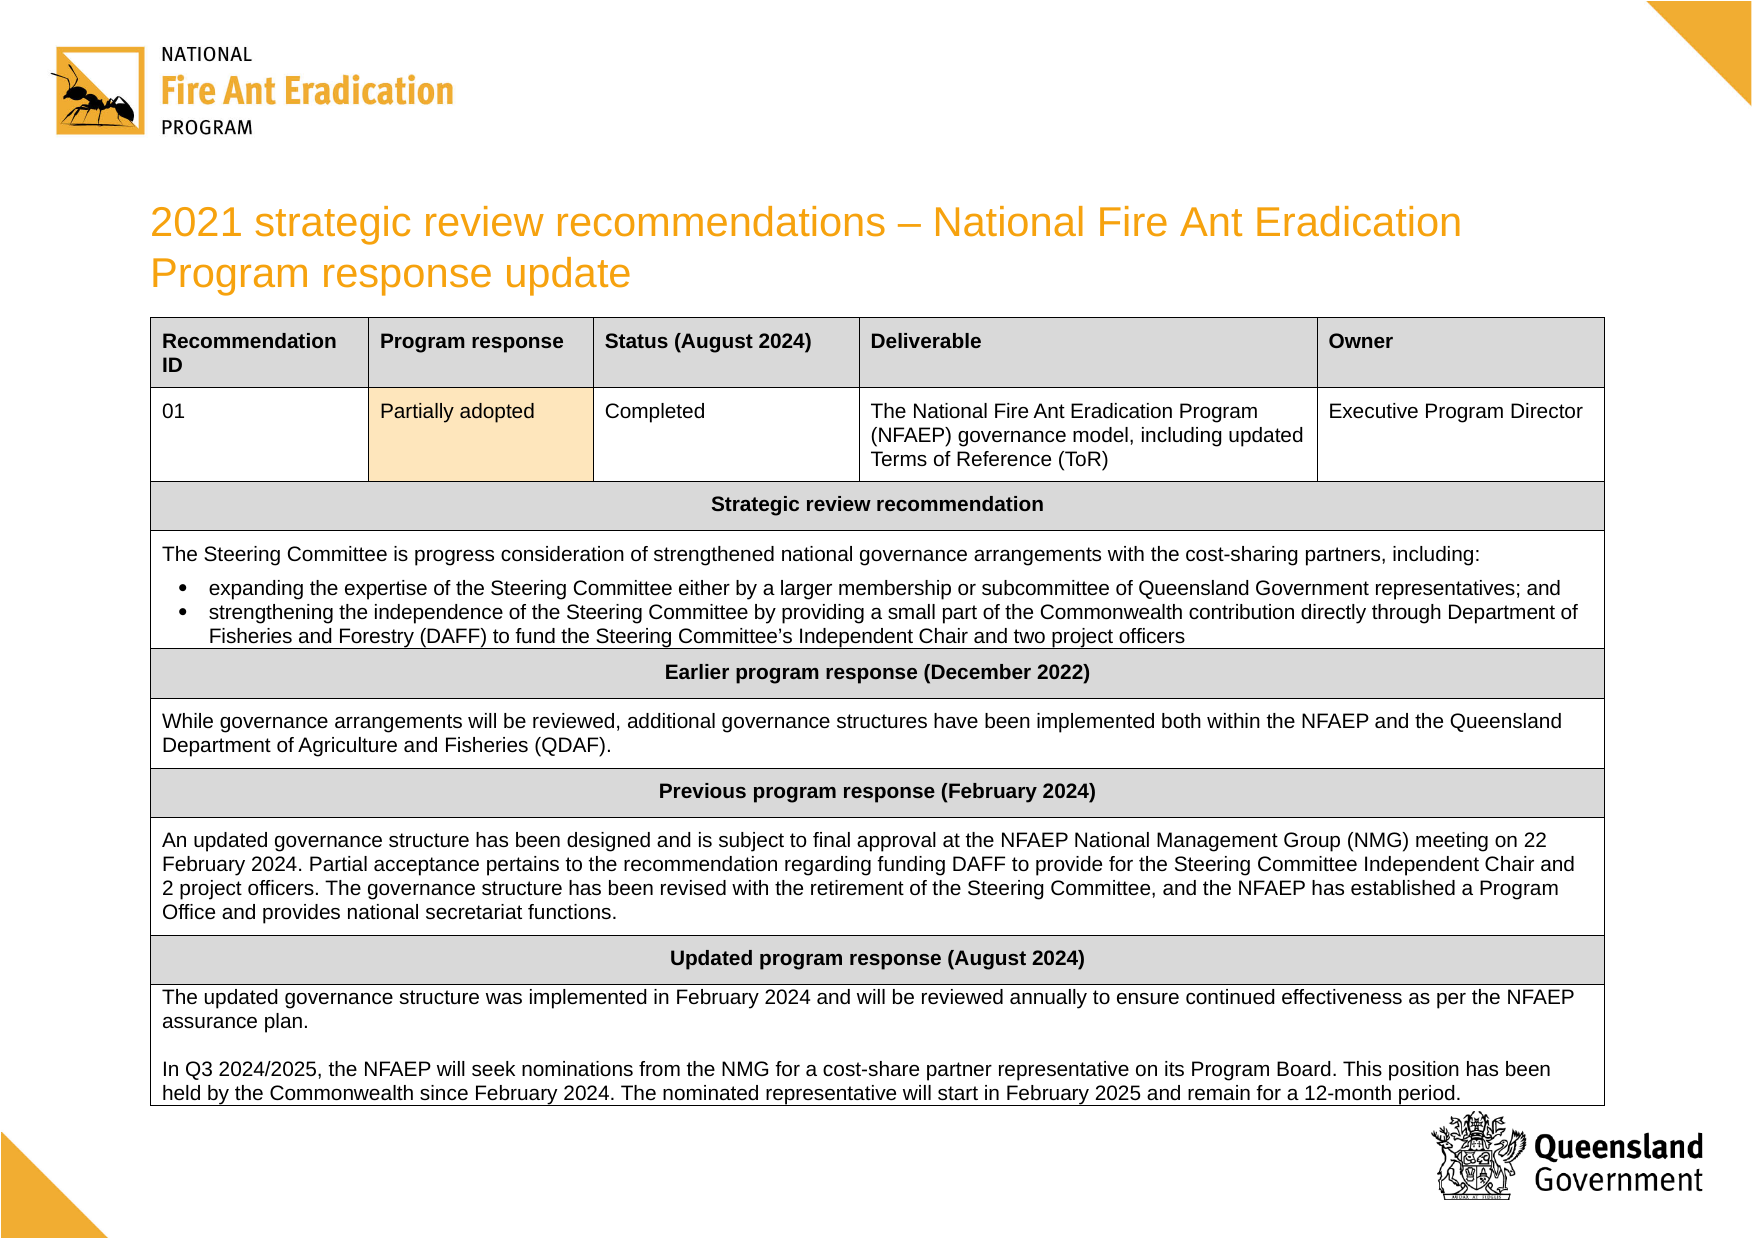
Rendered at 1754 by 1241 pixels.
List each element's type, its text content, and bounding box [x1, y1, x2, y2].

table_cell Previous program response (February 2024) [151, 769, 1604, 817]
table_header Program response [369, 318, 593, 387]
table_cell Strategic review recommendation [151, 482, 1604, 530]
picture [1431, 1111, 1703, 1200]
table_cell An updated governance structure has been designed and is subject to final approval at the NFAEP National Management Group (NMG) meeting on 22 February 2024. Partial acceptance pertains to the recommendation regarding funding DAFF to provide for the Steering Committee Independent Chair and 2 project officers. The governance structure has been revised with the retirement of the Steering Committee, and the NFAEP has established a Program Office and provides national secretariat functions. [151, 818, 1604, 934]
table_cell The Steering Committee is progress consideration of strengthened national governance arrangements with the cost-sharing partners, including: expanding the expertise of the Steering Committee either by a larger membership or subcommittee of Queensland Government representatives; and strengthening the independence of the Steering Committee by providing a small part of the Commonwealth contribution directly through Department of Fisheries and Forestry (DAFF) to fund the Steering Committee’s Independent Chair and two project officers [151, 531, 1604, 648]
table_cell Executive Program Director [1318, 388, 1604, 481]
table_cell Updated program response (August 2024) [151, 936, 1604, 984]
table_header Owner [1318, 318, 1604, 387]
table_cell While governance arrangements will be reviewed, additional governance structures have been implemented both within the NFAEP and the Queensland Department of Agriculture and Fisheries (QDAF). [151, 699, 1604, 767]
picture [1614, 1, 1752, 161]
picture [1, 1118, 127, 1238]
text 2021 strategic review recommendations – National Fire Ant Eradication Program response update [150, 197, 1604, 297]
table_header Status (August 2024) [594, 318, 859, 387]
table_cell The National Fire Ant Eradication Program (NFAEP) governance model, including updated Terms of Reference (ToR) [860, 388, 1317, 481]
picture [3, 0, 523, 153]
table_header Recommendation ID [151, 318, 368, 387]
table_cell Earlier program response (December 2022) [151, 649, 1604, 698]
table_header Deliverable [860, 318, 1317, 387]
table_cell Completed [594, 388, 859, 481]
table_cell Partially adopted [369, 388, 593, 481]
table_cell 01 [151, 388, 368, 481]
